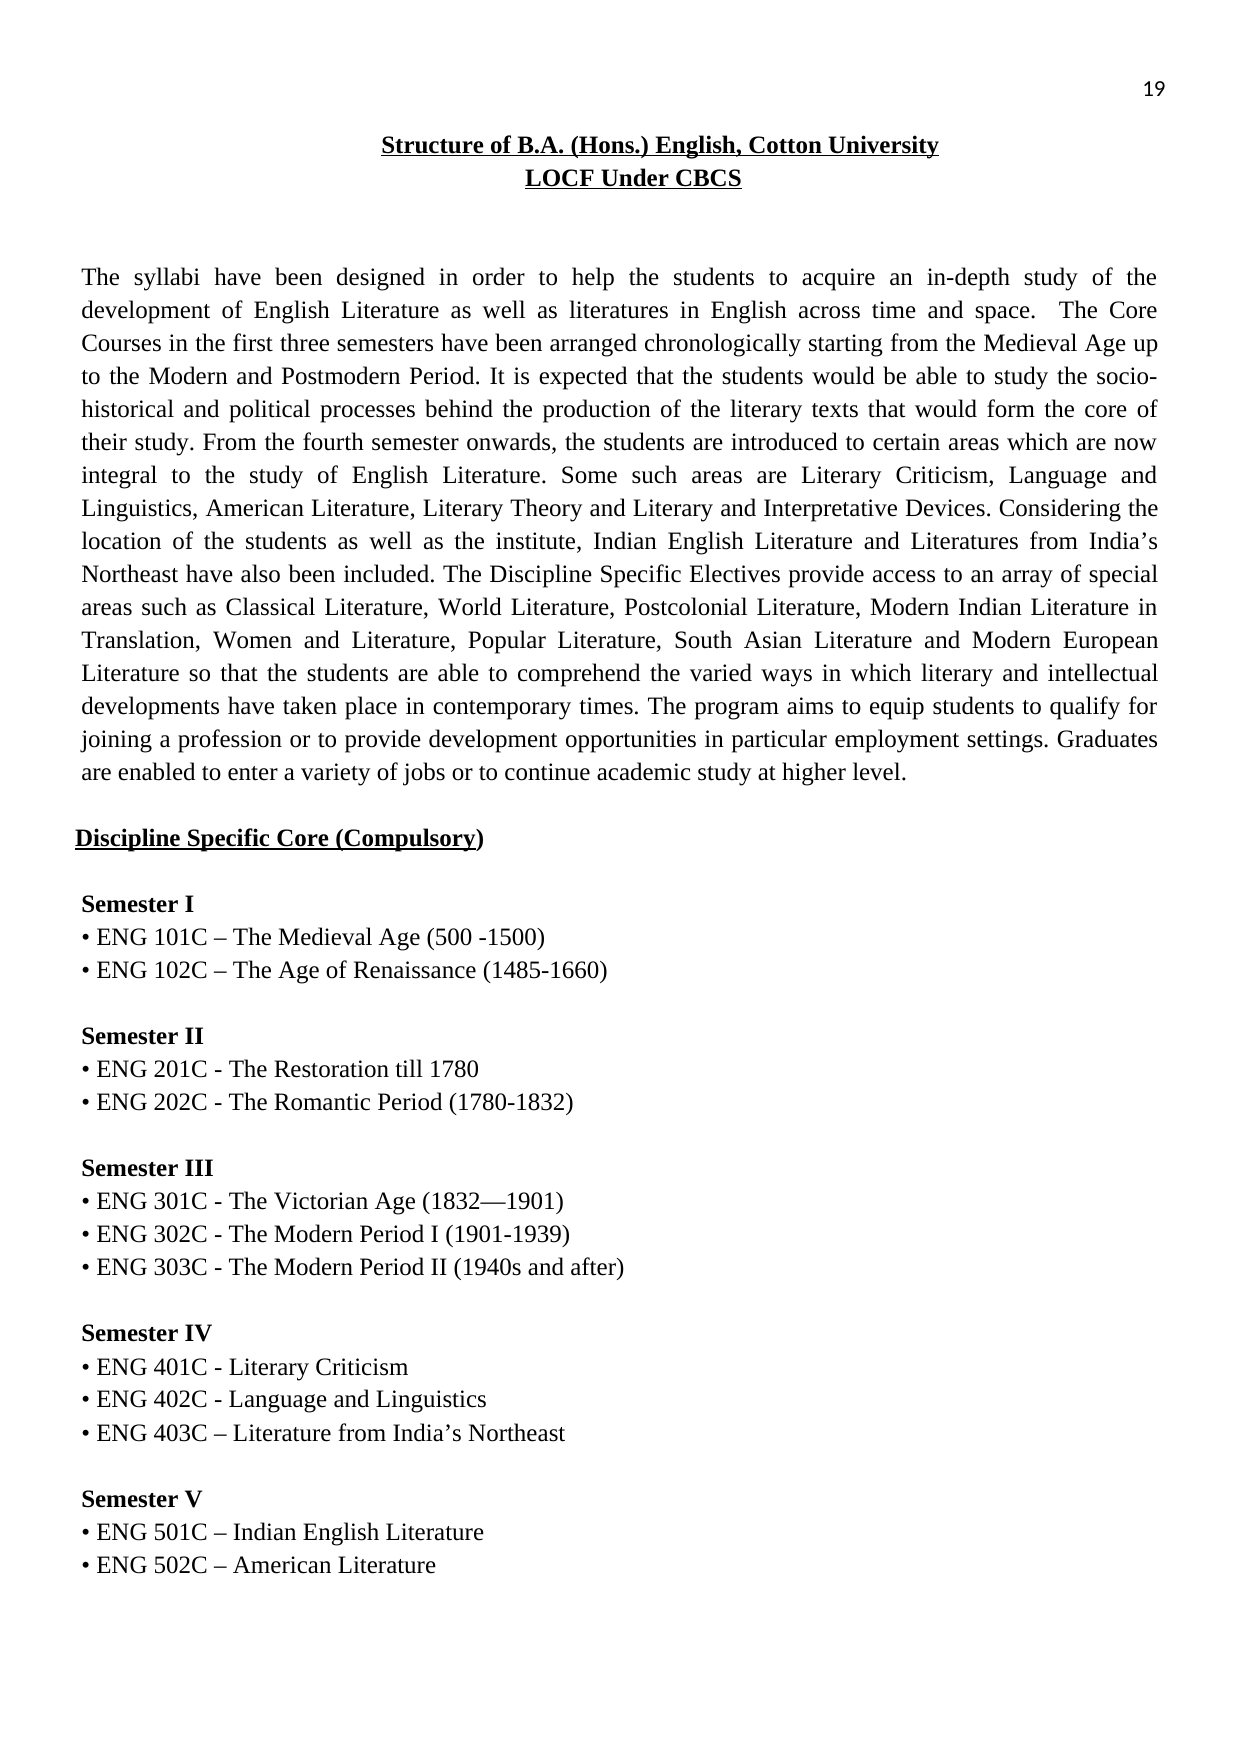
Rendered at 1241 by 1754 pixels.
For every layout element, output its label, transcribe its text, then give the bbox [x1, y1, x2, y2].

text Semester III [81, 1153, 1159, 1182]
text Semester II [81, 1021, 1159, 1050]
text • ENG 102C – The Age of Renaissance (1485-1660) [81, 955, 1159, 984]
text Semester V [81, 1484, 1159, 1512]
text • ENG 403C – Literature from India’s Northeast [81, 1418, 1159, 1446]
text • ENG 101C – The Medieval Age (500 -1500) [81, 922, 1159, 951]
text • ENG 502C – American Literature [81, 1550, 1159, 1578]
text • ENG 201C - The Restoration till 1780 [81, 1054, 1159, 1083]
text • ENG 202C - The Romantic Period (1780-1832) [81, 1087, 1159, 1116]
text Semester I [81, 889, 1159, 918]
text Structure of B.A. (Hons.) English, Cotton University [231, 130, 1159, 158]
text • ENG 402C - Language and Linguistics [81, 1384, 1159, 1413]
text • ENG 302C - The Modern Period I (1901-1939) [81, 1219, 1159, 1248]
text • ENG 501C – Indian English Literature [81, 1517, 1159, 1545]
text LOCF Under CBCS [450, 163, 1159, 192]
text • ENG 401C - Literary Criticism [81, 1352, 1159, 1380]
text Semester IV [81, 1318, 1159, 1347]
text The syllabi have been designed in order to help the students to acquire an in-depth study of the development of English Literature as well as literatures in English across time and space. The Core Courses in the first three semesters have been arranged chronologically starting from the Medieval Age up to the Modern and Postmodern Period. It is expected that the students would be able to study the socio-historical and political processes behind the production of the literary texts that would form the core of their study. From the fourth semester onwards, the students are introduced to certain areas which are now integral to the study of English Literature. Some such areas are Literary Criticism, Language and Linguistics, American Literature, Literary Theory and Literary and Interpretative Devices. Considering the location of the students as well as the institute, Indian English Literature and Literatures from India’s Northeast have also been included. The Discipline Specific Electives provide access to an array of special areas such as Classical Literature, World Literature, Postcolonial Literature, Modern Indian Literature in Translation, Women and Literature, Popular Literature, South Asian Literature and Modern European Literature so that the students are able to comprehend the varied ways in which literary and intellectual developments have taken place in contemporary times. The program aims to equip students to qualify for joining a profession or to provide development opportunities in particular employment settings. Graduates are enabled to enter a variety of jobs or to continue academic study at higher level. [81, 262, 1159, 786]
text • ENG 303C - The Modern Period II (1940s and after) [81, 1252, 1159, 1281]
text Discipline Specific Core (Compulsory) [75, 823, 1159, 852]
text • ENG 301C - The Victorian Age (1832—1901) [81, 1186, 1159, 1215]
